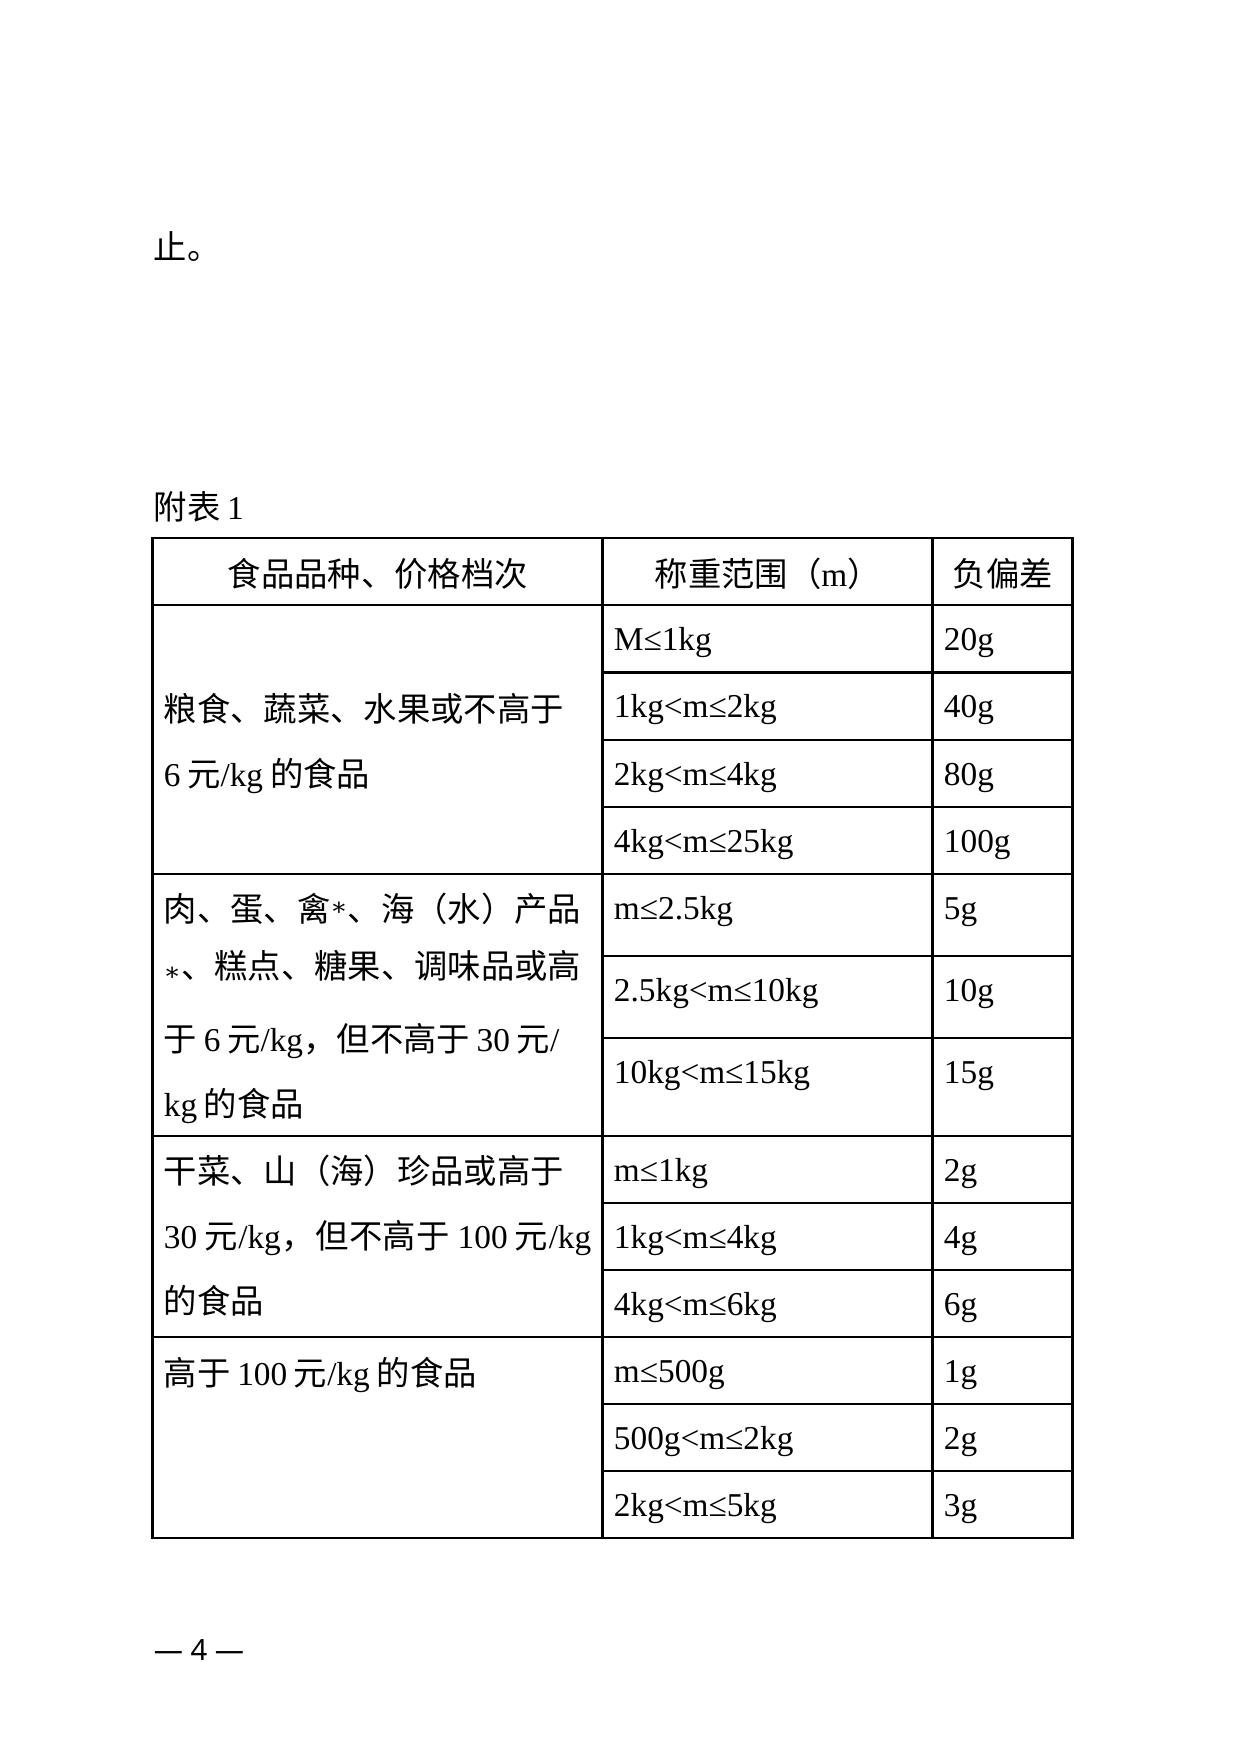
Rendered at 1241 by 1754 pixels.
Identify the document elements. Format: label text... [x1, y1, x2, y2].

table_cell 4kg<m≤25kg [604, 808, 931, 873]
table_cell 10kg<m≤15kg [604, 1039, 931, 1135]
table_cell m≤500g [604, 1338, 931, 1403]
table_cell M≤1kg [604, 606, 931, 671]
table_cell 2g [934, 1405, 1071, 1470]
table_cell 4kg<m≤6kg [604, 1271, 931, 1336]
table_cell 40g [934, 674, 1071, 738]
table_cell 500g<m≤2kg [604, 1405, 931, 1470]
table_cell 1kg<m≤2kg [604, 674, 931, 738]
table_cell 高于100元/kg的食品 [154, 1338, 601, 1537]
table_cell 10g [934, 957, 1071, 1037]
text 附表1 [153, 472, 1087, 537]
table_cell 1kg<m≤4kg [604, 1204, 931, 1269]
table_cell 1g [934, 1338, 1071, 1403]
table_header 食品品种、价格档次 [154, 539, 601, 604]
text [153, 212, 1087, 277]
table_cell 15g [934, 1039, 1071, 1135]
table_header 负偏差 [934, 539, 1071, 604]
table_cell 干菜、山（海）珍品或高于 30元/kg，但不高于100元/kg 的食品 [154, 1137, 601, 1336]
table_header 称重范围（m） [604, 539, 931, 604]
table_cell 3g [934, 1472, 1071, 1537]
table_cell 4g [934, 1204, 1071, 1269]
table_cell 2kg<m≤4kg [604, 741, 931, 806]
table_cell 粮食、蔬菜、水果或不高于 6元/kg的食品 [154, 606, 601, 873]
table_cell 肉、蛋、禽、海（水）产品、糕点、糖果、调味品或高于6元/kg，但不高于30元/kg的食品 [154, 875, 601, 1135]
table_cell 20g [934, 606, 1071, 671]
table_cell 80g [934, 741, 1071, 806]
table_cell 2.5kg<m≤10kg [604, 957, 931, 1037]
table_cell m≤1kg [604, 1137, 931, 1202]
table_cell 100g [934, 808, 1071, 873]
table_cell 5g [934, 875, 1071, 955]
table_cell 2kg<m≤5kg [604, 1472, 931, 1537]
table_cell m≤2.5kg [604, 875, 931, 955]
table_cell 2g [934, 1137, 1071, 1202]
table_cell 6g [934, 1271, 1071, 1336]
